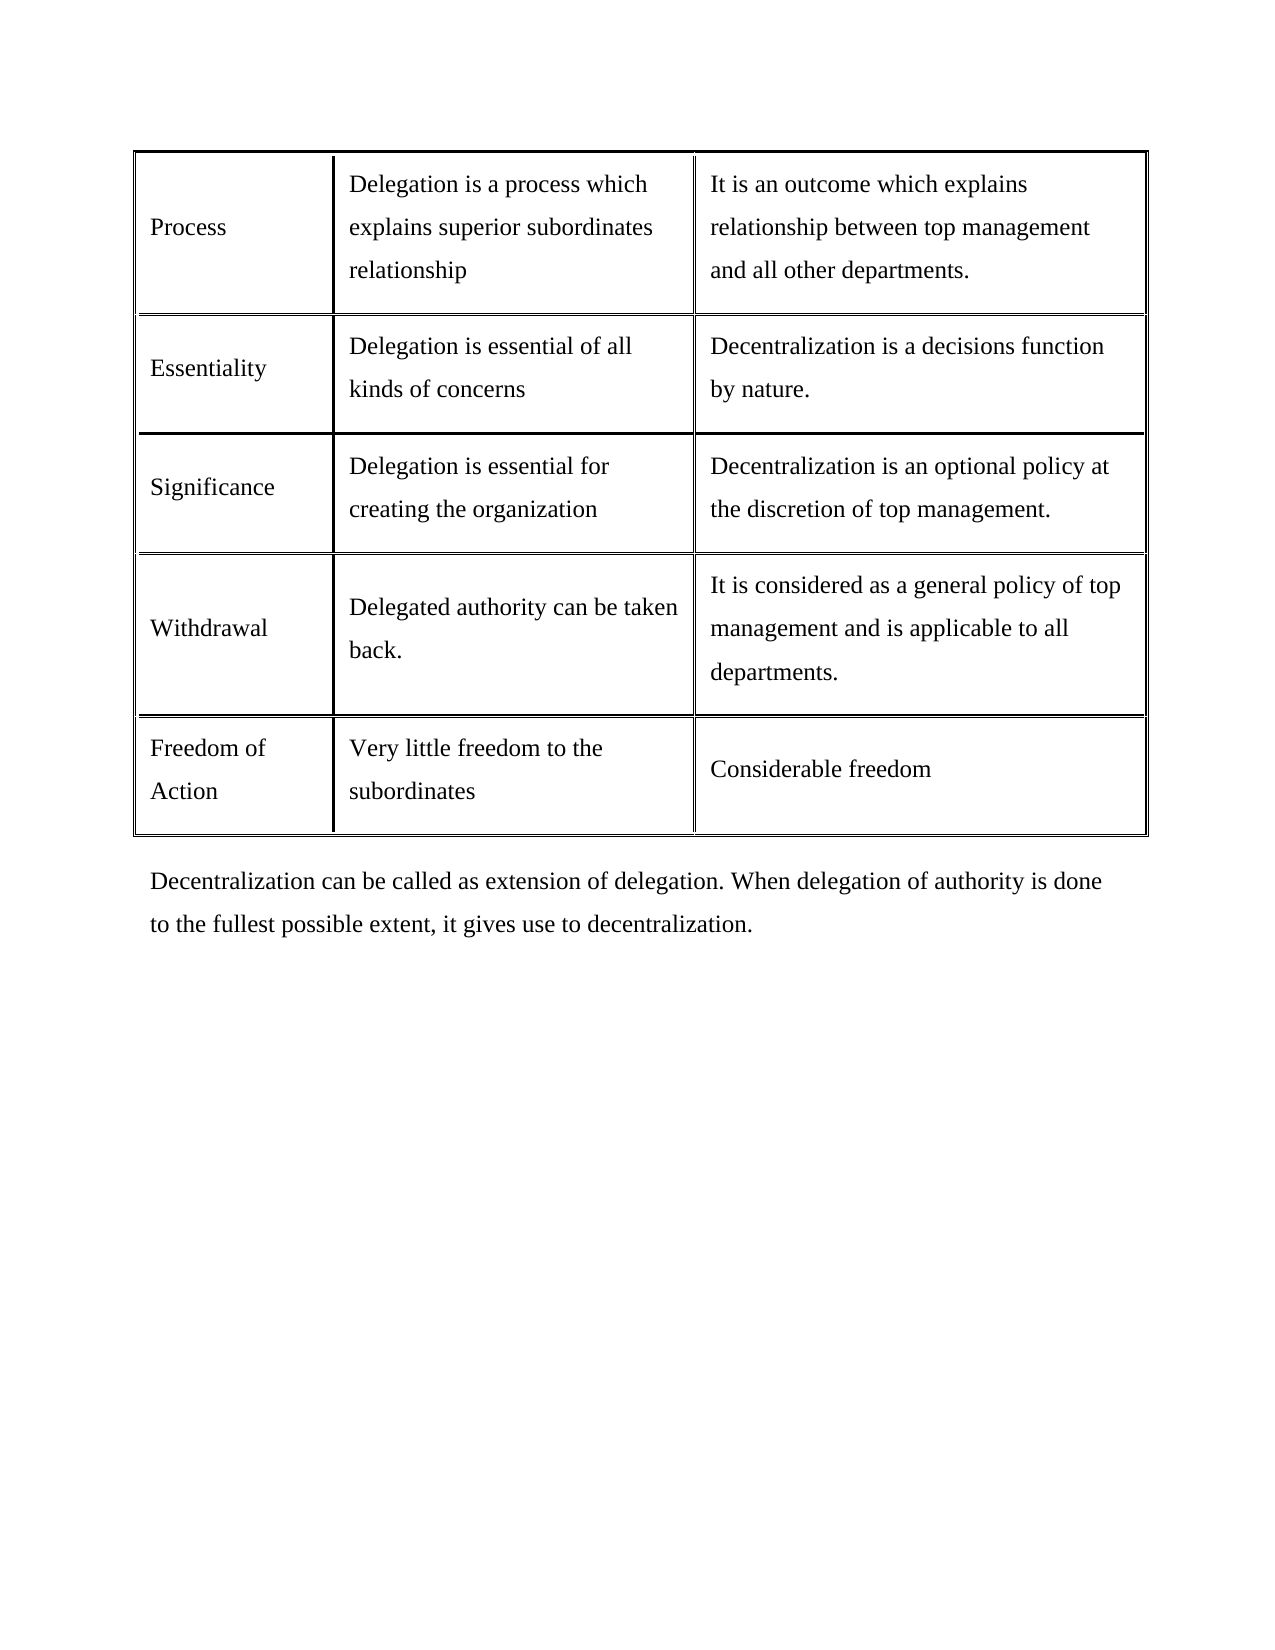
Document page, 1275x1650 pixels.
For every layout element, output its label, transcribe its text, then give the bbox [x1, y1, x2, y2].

table_cell Delegated authority can be taken back. [335, 555, 693, 714]
table_cell Delegation is essential of all kinds of concerns [335, 316, 693, 432]
table_cell Freedom of Action [136, 714, 333, 834]
table_cell Process [136, 153, 333, 313]
table_cell Delegation is essential for creating the organization [335, 435, 693, 552]
table_cell Significance [136, 432, 332, 552]
table_cell Essentiality [134, 313, 333, 432]
text Decentralization can be called as extension of delegation. When delegation of authority is done to the fullest possible extent, it gives use to decentralization. [150, 866, 1125, 938]
table_cell Decentralization is an optional policy at the discretion of top management. [696, 432, 1145, 552]
table_cell It is an outcome which explains relationship between top management and all other departments. [695, 153, 1145, 313]
table_cell It is considered as a general policy of top management and is applicable to all departments. [695, 552, 1147, 714]
table_cell Considerable freedom [695, 714, 1146, 834]
table_cell Very little freedom to the subordinates [333, 718, 694, 834]
table_cell Withdrawal [134, 552, 333, 714]
table_cell Decentralization is a decisions function by nature. [695, 313, 1147, 432]
table_cell Delegation is a process which explains superior subordinates relationship [333, 153, 694, 313]
